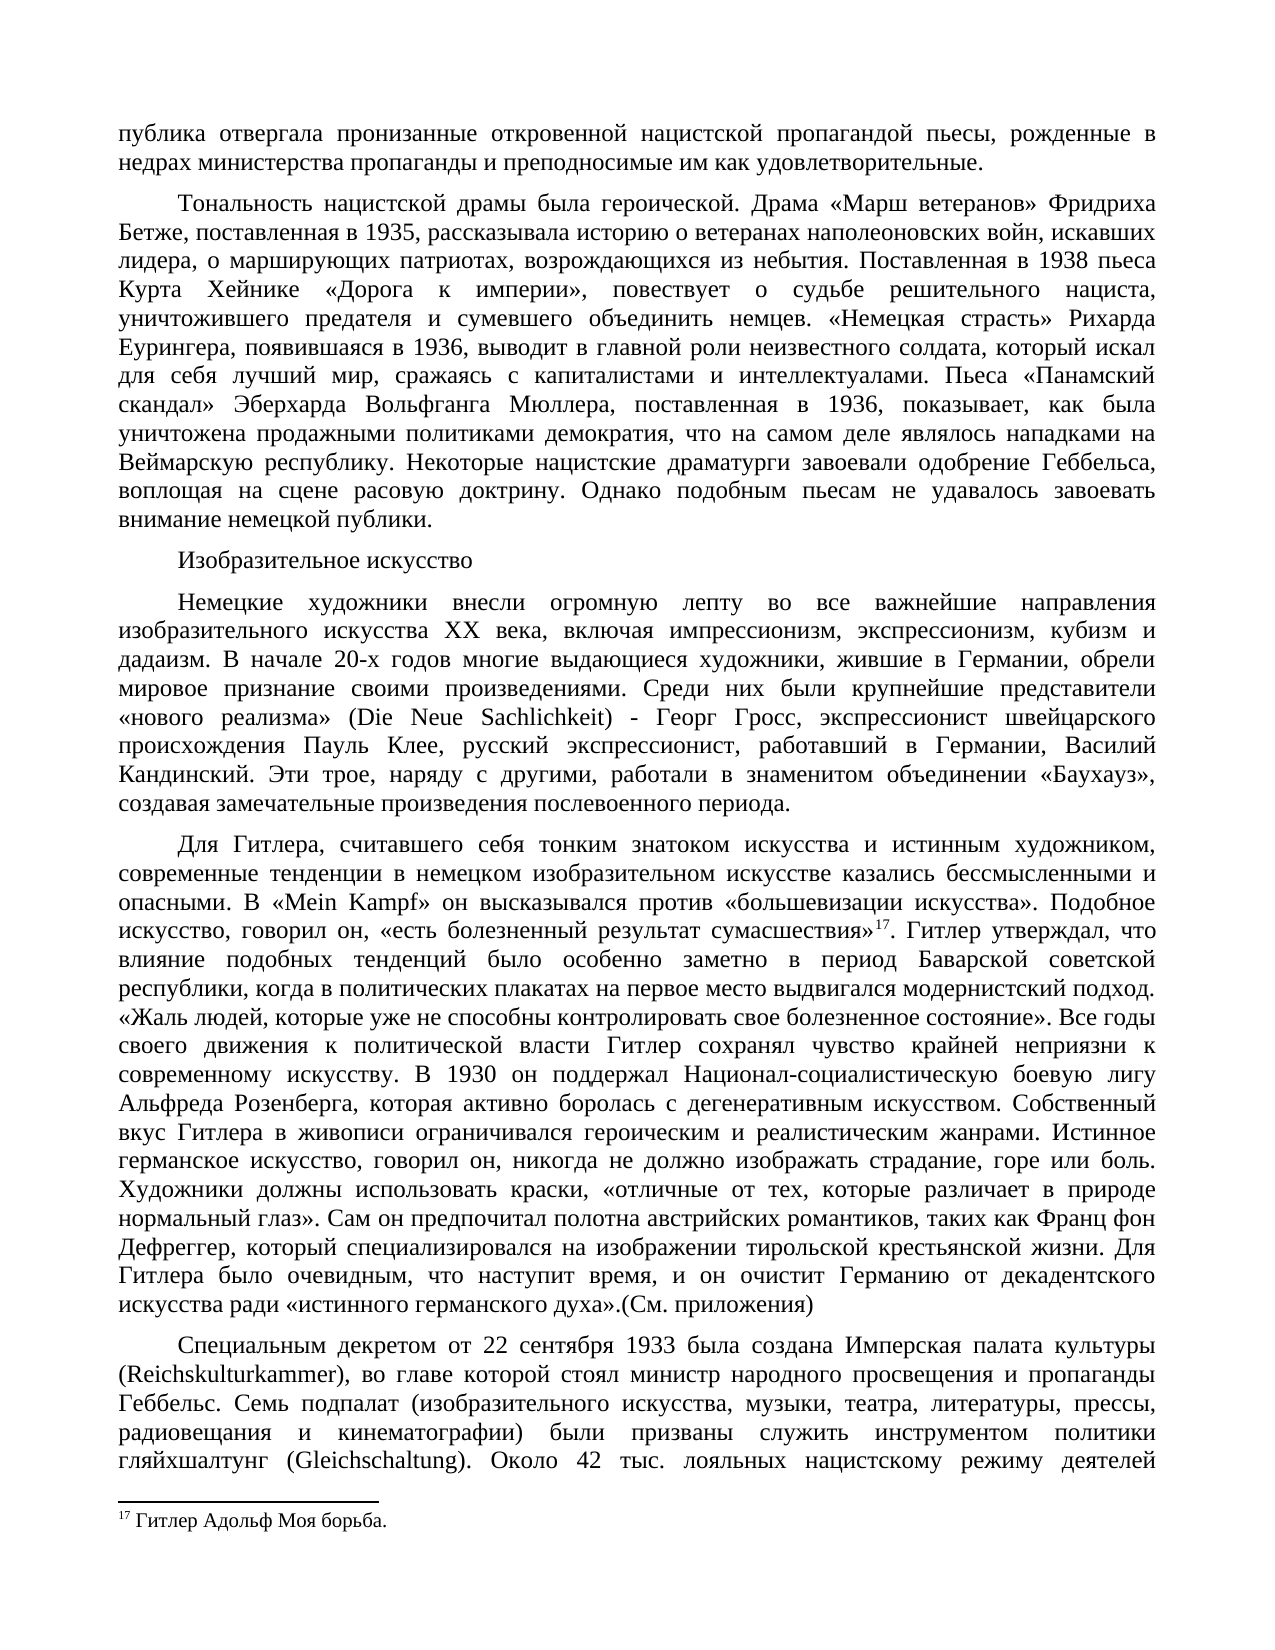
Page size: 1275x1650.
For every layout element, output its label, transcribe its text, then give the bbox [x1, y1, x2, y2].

text Тональность нацистской драмы была героической. Драма «Марш ветеранов» Фридриха Бетже, поставленная в 1935, рассказывала историю о ветеранах наполеоновских войн, искавших лидера, о марширующих патриотах, возрождающихся из небытия. Поставленная в 1938 пьеса Курта Хейнике «Дорога к империи», повествует о судьбе решительного нациста, уничтожившего предателя и сумевшего объединить немцев. «Немецкая страсть» Рихарда Еурингера, появившаяся в 1936, выводит в главной роли неизвестного солдата, который искал для себя лучший мир, сражаясь с капиталистами и интеллектуалами. Пьеса «Панамский скандал» Эберхарда Вольфганга Мюллера, поставленная в 1936, показывает, как была уничтожена продажными политиками демократия, что на самом деле являлось нападками на Веймарскую республику. Некоторые нацистские драматурги завоевали одобрение Геббельса, воплощая на сцене расовую доктрину. Однако подобным пьесам не удавалось завоевать внимание немецкой публики. [118, 188, 1157, 533]
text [118, 1331, 1157, 1474]
text Для Гитлера, считавшего себя тонким знатоком искусства и истинным художником, современные тенденции в немецком изобразительном искусстве казались бессмысленными и опасными. В «Mein Kampf» он высказывался против «большевизации искусства». Подобное искусство, говорил он, «есть болезненный результат сумасшествия». Гитлер утверждал, что влияние подобных тенденций было особенно заметно в период Баварской советской республики, когда в политических плакатах на первое место выдвигался модернистский подход. «Жаль людей, которые уже не способны контролировать свое болезненное состояние». Все годы своего движения к политической власти Гитлер сохранял чувство крайней неприязни к современному искусству. В 1930 он поддержал Национал-социалистическую боевую лигу Альфреда Розенберга, которая активно боролась с дегенеративным искусством. Собственный вкус Гитлера в живописи ограничивался героическим и реалистическим жанрами. Истинное германское искусство, говорил он, никогда не должно изображать страдание, горе или боль. Художники должны использовать краски, «отличные от тех, которые различает в природе нормальный глаз». Сам он предпочитал полотна австрийских романтиков, таких как Франц фон Дефреггер, который специализировался на изображении тирольской крестьянской жизни. Для Гитлера было очевидным, что наступит время, и он очистит Германию от декадентского искусства ради «истинного германского духа».(См. приложения) [118, 829, 1157, 1318]
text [118, 118, 1157, 176]
text Немецкие художники внесли огромную лепту во все важнейшие направления изобразительного искусства XX века, включая импрессионизм, экспрессионизм, кубизм и дадаизм. В начале 20-х годов многие выдающиеся художники, жившие в Германии, обрели мировое признание своими произведениями. Среди них были крупнейшие представители «нового реализма» (Die Neue Sachlichkeit) - Георг Гросс, экспрессионист швейцарского происхождения Пауль Клее, русский экспрессионист, работавший в Германии, Василий Кандинский. Эти трое, наряду с другими, работали в знаменитом объединении «Баухауз», создавая замечательные произведения послевоенного периода. [118, 587, 1157, 817]
text Изобразительное искусство [118, 546, 1157, 574]
